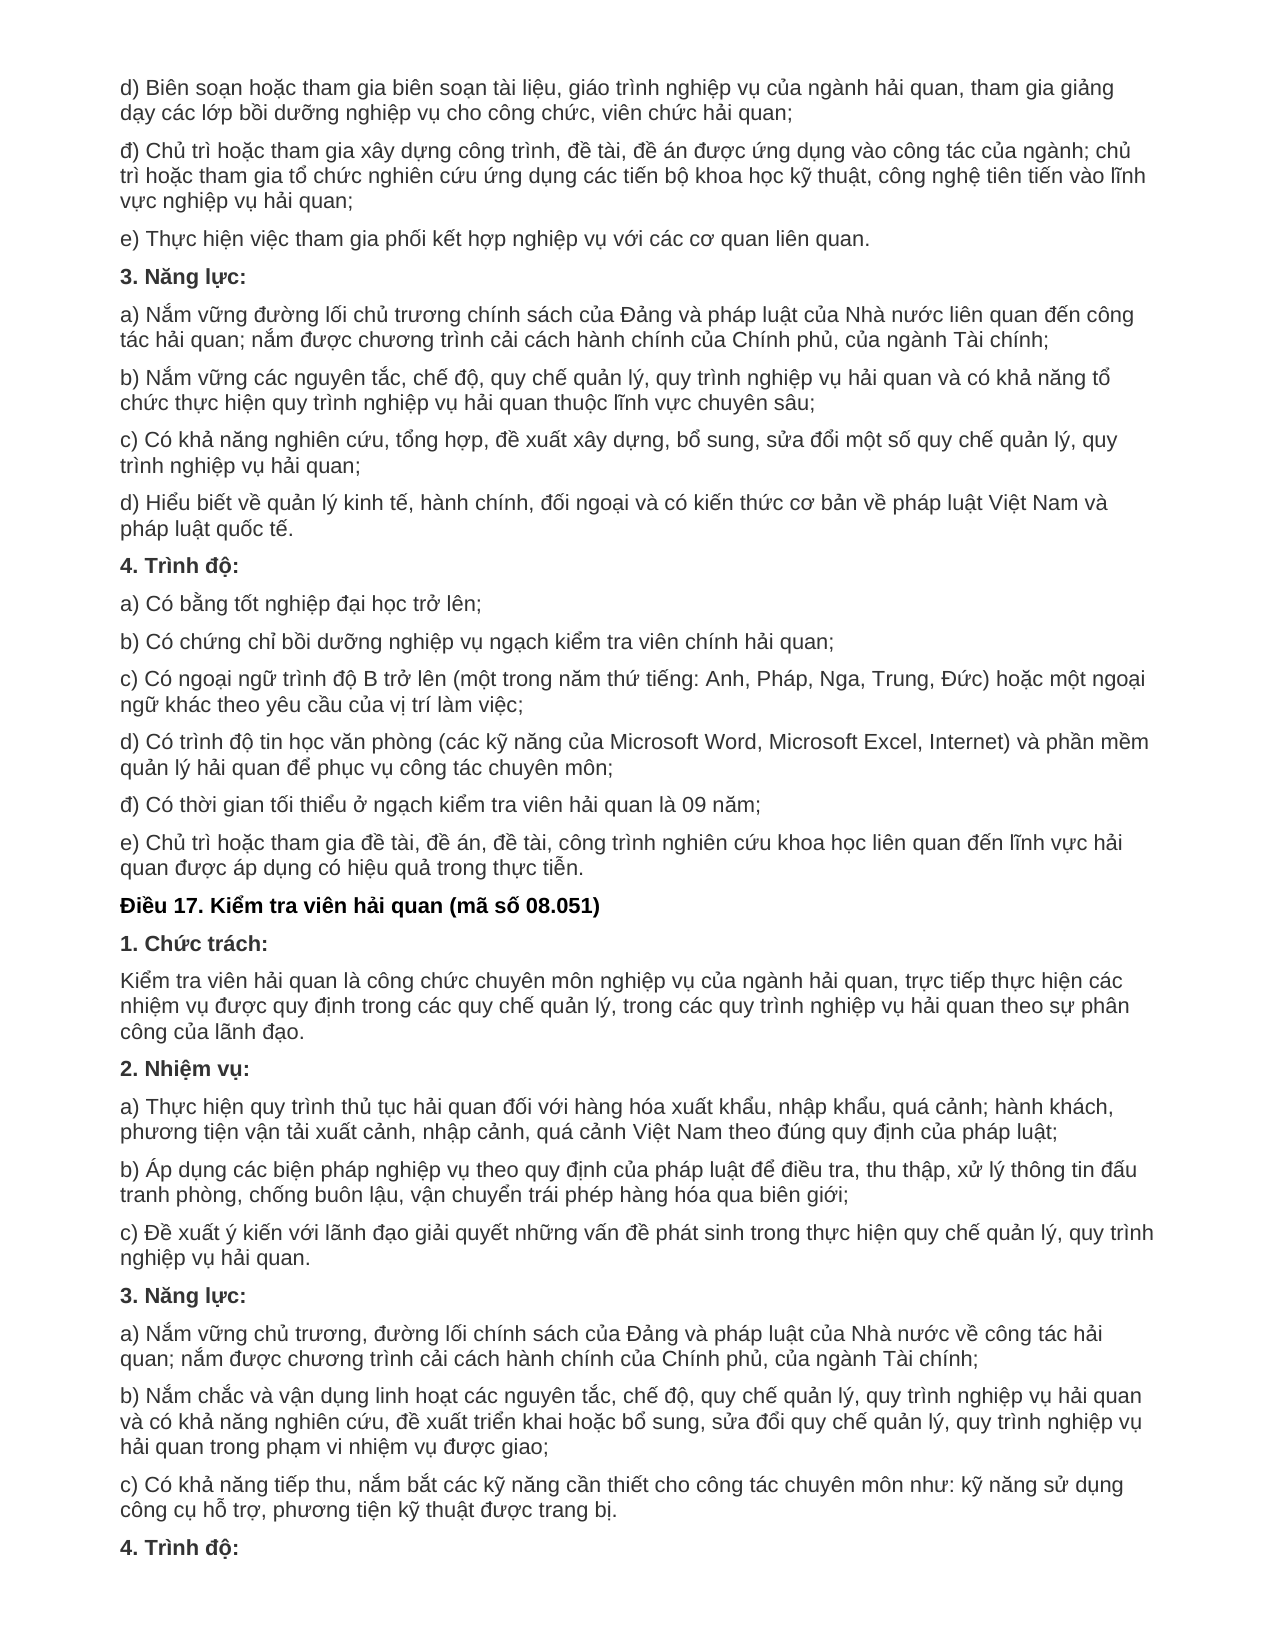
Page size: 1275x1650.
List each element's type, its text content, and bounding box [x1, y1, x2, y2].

text a) Thực hiện quy trình thủ tục hải quan đối với hàng hóa xuất khẩu, nhập khẩu, quá cảnh; hành khách, phương tiện vận tải xuất cảnh, nhập cảnh, quá cảnh Việt Nam theo đúng quy định của pháp luật; [120, 1094, 1155, 1144]
text đ) Chủ trì hoặc tham gia xây dựng công trình, đề tài, đề án được ứng dụng vào công tác của ngành; chủ trì hoặc tham gia tổ chức nghiên cứu ứng dụng các tiến bộ khoa học kỹ thuật, công nghệ tiên tiến vào lĩnh vực nghiệp vụ hải quan; [120, 138, 1155, 213]
text c) Đề xuất ý kiến với lãnh đạo giải quyết những vấn đề phát sinh trong thực hiện quy chế quản lý, quy trình nghiệp vụ hải quan. [120, 1220, 1155, 1270]
text b) Áp dụng các biện pháp nghiệp vụ theo quy định của pháp luật để điều tra, thu thập, xử lý thông tin đấu tranh phòng, chống buôn lậu, vận chuyển trái phép hàng hóa qua biên giới; [120, 1157, 1155, 1207]
text Điều 17. Kiểm tra viên hải quan (mã số 08.051) [120, 893, 1155, 918]
text e) Chủ trì hoặc tham gia đề tài, đề án, đề tài, công trình nghiên cứu khoa học liên quan đến lĩnh vực hải quan được áp dụng có hiệu quả trong thực tiễn. [120, 830, 1155, 880]
text c) Có khả năng tiếp thu, nắm bắt các kỹ năng cần thiết cho công tác chuyên môn như: kỹ năng sử dụng công cụ hỗ trợ, phương tiện kỹ thuật được trang bị. [120, 1471, 1155, 1522]
text d) Biên soạn hoặc tham gia biên soạn tài liệu, giáo trình nghiệp vụ của ngành hải quan, tham gia giảng dạy các lớp bồi dưỡng nghiệp vụ cho công chức, viên chức hải quan; [120, 75, 1155, 125]
text 1. Chức trách: [120, 930, 1155, 956]
text 3. Năng lực: [120, 264, 1155, 289]
text b) Nắm chắc và vận dụng linh hoạt các nguyên tắc, chế độ, quy chế quản lý, quy trình nghiệp vụ hải quan và có khả năng nghiên cứu, đề xuất triển khai hoặc bổ sung, sửa đổi quy chế quản lý, quy trình nghiệp vụ hải quan trong phạm vi nhiệm vụ được giao; [120, 1383, 1155, 1459]
text Kiểm tra viên hải quan là công chức chuyên môn nghiệp vụ của ngành hải quan, trực tiếp thực hiện các nhiệm vụ được quy định trong các quy chế quản lý, trong các quy trình nghiệp vụ hải quan theo sự phân công của lãnh đạo. [120, 968, 1155, 1044]
text d) Hiểu biết về quản lý kinh tế, hành chính, đối ngoại và có kiến thức cơ bản về pháp luật Việt Nam và pháp luật quốc tế. [120, 490, 1155, 541]
text c) Có khả năng nghiên cứu, tổng hợp, đề xuất xây dựng, bổ sung, sửa đổi một số quy chế quản lý, quy trình nghiệp vụ hải quan; [120, 427, 1155, 478]
text a) Có bằng tốt nghiệp đại học trở lên; [120, 591, 1155, 616]
text d) Có trình độ tin học văn phòng (các kỹ năng của Microsoft Word, Microsoft Excel, Internet) và phần mềm quản lý hải quan để phục vụ công tác chuyên môn; [120, 729, 1155, 779]
text a) Nắm vững chủ trương, đường lối chính sách của Đảng và pháp luật của Nhà nước về công tác hải quan; nắm được chương trình cải cách hành chính của Chính phủ, của ngành Tài chính; [120, 1320, 1155, 1371]
text 3. Năng lực: [120, 1283, 1155, 1308]
text đ) Có thời gian tối thiểu ở ngạch kiểm tra viên hải quan là 09 năm; [120, 792, 1155, 817]
text 2. Nhiệm vụ: [120, 1056, 1155, 1081]
text 4. Trình độ: [120, 1534, 1155, 1559]
text a) Nắm vững đường lối chủ trương chính sách của Đảng và pháp luật của Nhà nước liên quan đến công tác hải quan; nắm được chương trình cải cách hành chính của Chính phủ, của ngành Tài chính; [120, 301, 1155, 352]
text 4. Trình độ: [120, 553, 1155, 578]
text c) Có ngoại ngữ trình độ B trở lên (một trong năm thứ tiếng: Anh, Pháp, Nga, Trung, Đức) hoặc một ngoại ngữ khác theo yêu cầu của vị trí làm việc; [120, 666, 1155, 717]
text e) Thực hiện việc tham gia phối kết hợp nghiệp vụ với các cơ quan liên quan. [120, 226, 1155, 251]
text b) Nắm vững các nguyên tắc, chế độ, quy chế quản lý, quy trình nghiệp vụ hải quan và có khả năng tổ chức thực hiện quy trình nghiệp vụ hải quan thuộc lĩnh vực chuyên sâu; [120, 364, 1155, 415]
text b) Có chứng chỉ bồi dưỡng nghiệp vụ ngạch kiểm tra viên chính hải quan; [120, 628, 1155, 654]
